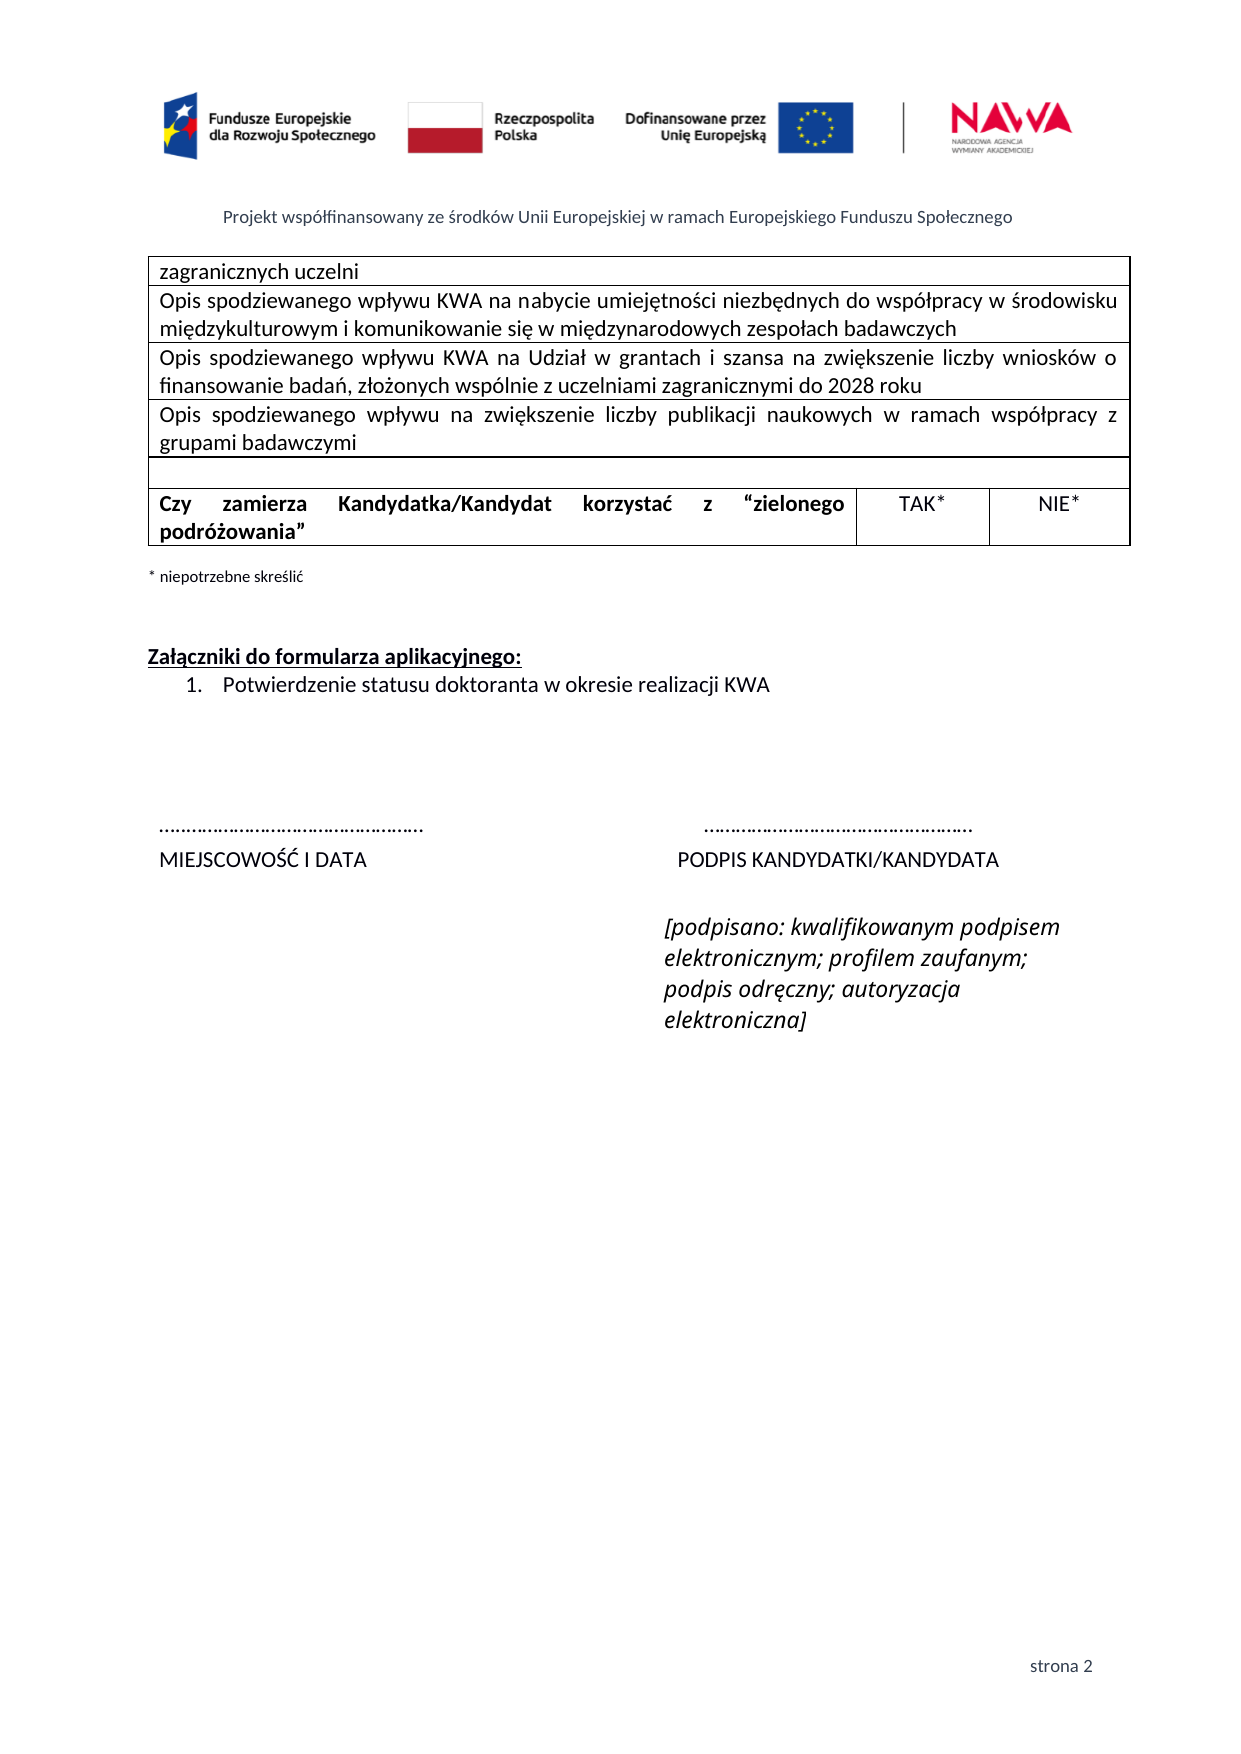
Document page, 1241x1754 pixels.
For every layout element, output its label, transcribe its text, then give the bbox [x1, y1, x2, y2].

list Potwierdzenie statusu doktoranta w okresie realizacji KWA [185, 671, 1093, 698]
table_header …..……………………………………… [148, 811, 584, 845]
picture [147, 73, 1093, 162]
table_cell [149, 458, 1129, 488]
table_cell NIE* [990, 489, 1129, 545]
text [podpisano: kwalifikowanym podpisem elektronicznym; profilem zaufanym; podpis odręczny; autoryzacja elektroniczna] [812, 910, 1093, 1035]
table_cell PODPIS KANDYDATKI/KANDYDATA [584, 845, 1093, 879]
table_cell MIEJSCOWOŚĆ I DATA [148, 845, 584, 879]
table_cell Opis spodziewanego wpływu KWA na Udział w grantach i szansa na zwiększenie liczby wniosków o finansowanie badań, złożonych wspólnie z uczelniami zagranicznymi do 2028 roku [149, 343, 1129, 399]
table_cell TAK* [857, 489, 989, 545]
table_header …………………………………………… [584, 811, 1093, 845]
table_cell Czy zamierza Kandydatka/Kandydat korzystać z “zielonego podróżowania” [149, 489, 856, 545]
table_cell Opis spodziewanego wpływu na zwiększenie liczby publikacji naukowych w ramach współpracy z grupami badawczymi [149, 400, 1129, 456]
table_cell Opis spodziewanego wpływu KWA na nabycie umiejętności niezbędnych do współpracy w środowisku międzykulturowym i komunikowanie się w międzynarodowych zespołach badawczych [149, 286, 1129, 342]
text Załączniki do formularza aplikacyjnego: [148, 642, 1093, 671]
text * niepotrzebne skreślić [148, 566, 1093, 586]
